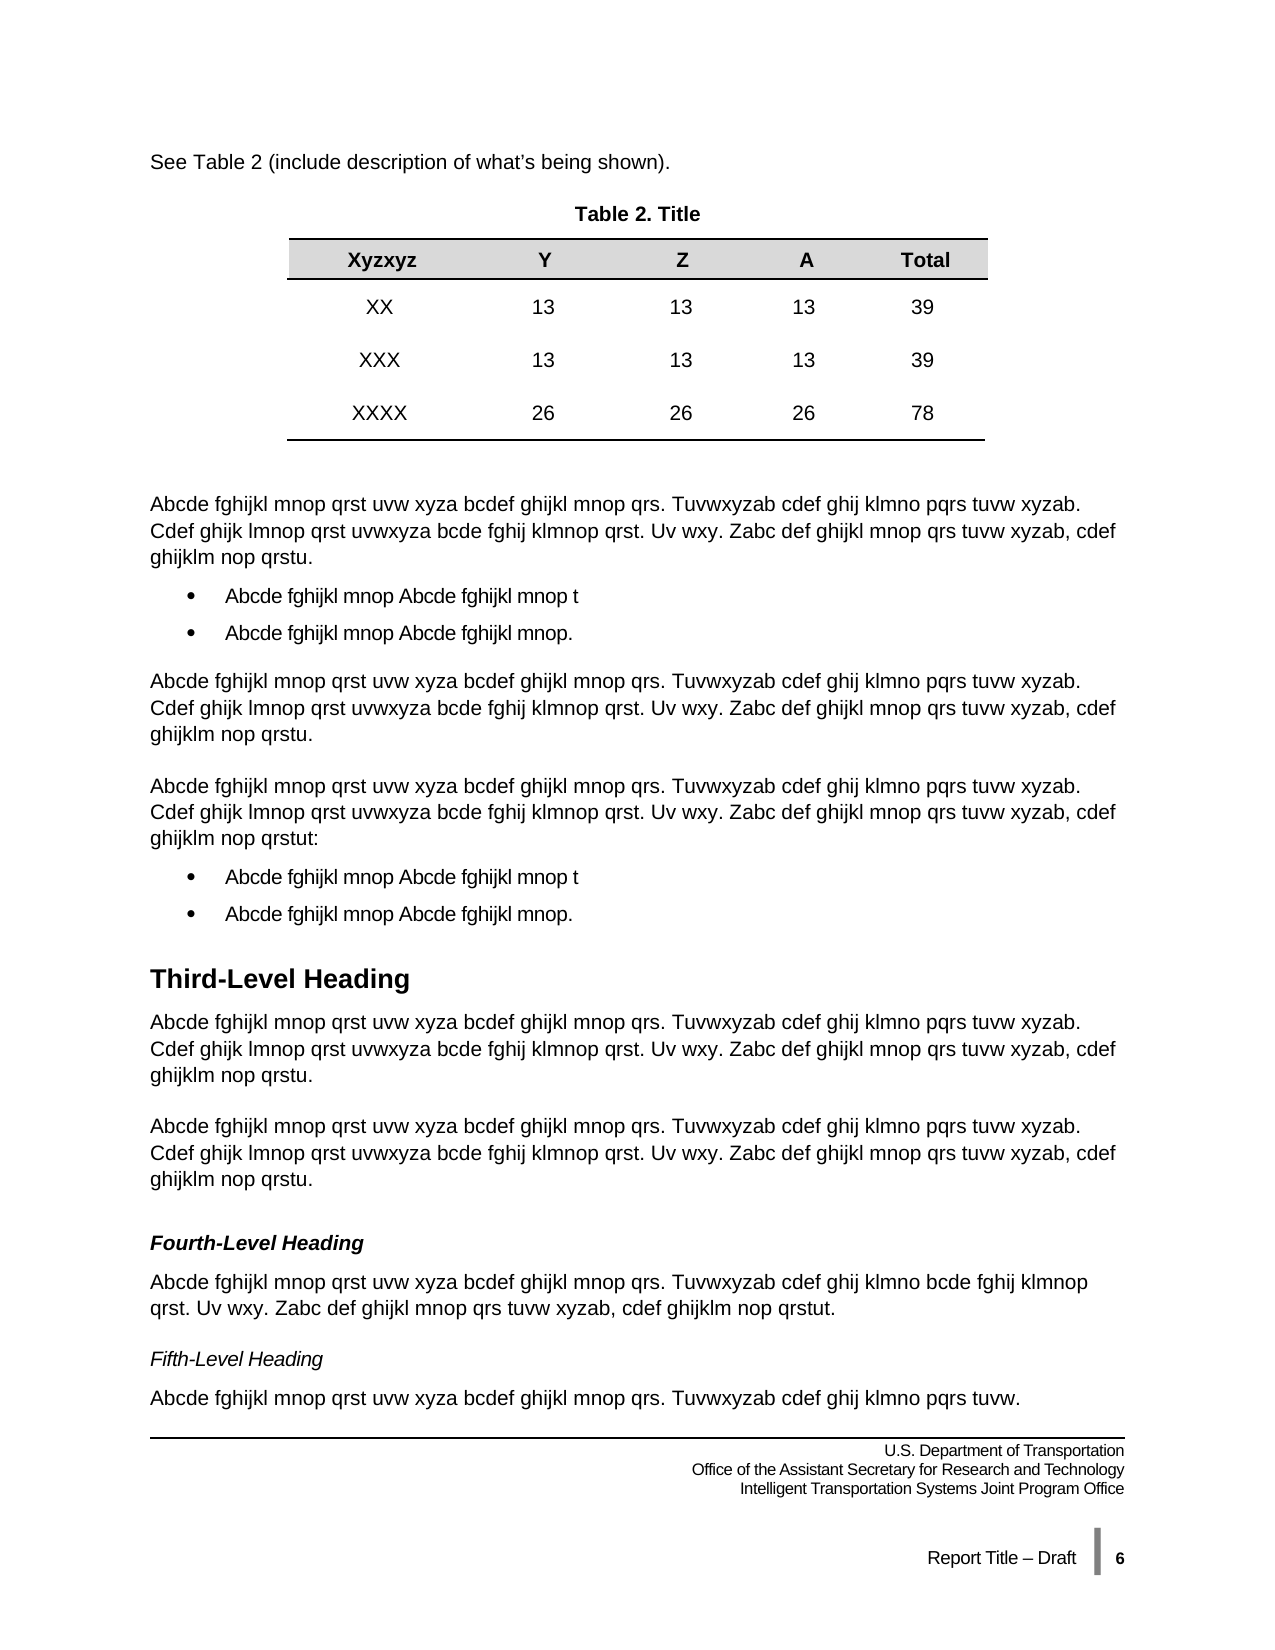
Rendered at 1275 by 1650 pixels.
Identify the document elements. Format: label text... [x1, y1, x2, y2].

table_cell 39 [860, 280, 985, 333]
text Table 2. Title [150, 201, 1125, 225]
table_cell 78 [860, 386, 985, 439]
table_cell 26 [472, 386, 614, 439]
table_header A [750, 240, 863, 278]
table_cell 26 [614, 386, 747, 439]
subtitle Third-Level Heading [150, 963, 1125, 994]
table_cell 13 [748, 280, 860, 333]
table_cell 39 [860, 333, 985, 386]
table_cell 26 [748, 386, 860, 439]
text Abcde fghijkl mnop qrst uvw xyza bcdef ghijkl mnop qrs. Tuvwxyzab cdef ghij klmno bcde fghij klmnop qrst. Uv wxy. Zabc def ghijkl mnop qrs tuvw xyzab, cdef ghijklm nop qrstut. [150, 1269, 1125, 1320]
text Abcde fghijkl mnop Abcde fghijkl mnop. [187, 902, 1125, 926]
table_header Xyzxyz [289, 240, 475, 278]
table_cell 13 [614, 280, 747, 333]
text Abcde fghijkl mnop qrst uvw xyza bcdef ghijkl mnop qrs. Tuvwxyzab cdef ghij klmno pqrs tuvw xyzab. Cdef ghijk lmnop qrst uvwxyza bcde fghij klmnop qrst. Uv wxy. Zabc def ghijkl mnop qrs tuvw xyzab, cdef ghijklm nop qrstut: [150, 773, 1125, 850]
table_cell XX [287, 280, 472, 333]
table_header Z [614, 240, 750, 278]
table_cell 13 [472, 280, 614, 333]
text Abcde fghijkl mnop Abcde fghijkl mnop t [187, 584, 1125, 608]
table_cell 13 [614, 333, 747, 386]
table_header Total [863, 240, 988, 278]
table_header Y [475, 240, 614, 278]
subtitle Fourth-Level Heading [150, 1231, 1125, 1254]
table_cell 13 [748, 333, 860, 386]
text Abcde fghijkl mnop Abcde fghijkl mnop. [187, 620, 1125, 644]
table_cell XXXX [287, 386, 472, 439]
table_cell XXX [287, 333, 472, 386]
text Abcde fghijkl mnop qrst uvw xyza bcdef ghijkl mnop qrs. Tuvwxyzab cdef ghij klmno pqrs tuvw. [150, 1386, 1125, 1410]
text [150, 492, 1125, 569]
table_cell 13 [472, 333, 614, 386]
text Abcde fghijkl mnop Abcde fghijkl mnop t [187, 865, 1125, 889]
text See Table 2 (include description of what’s being shown). [150, 150, 1125, 174]
subtitle Fifth-Level Heading [150, 1347, 1125, 1371]
